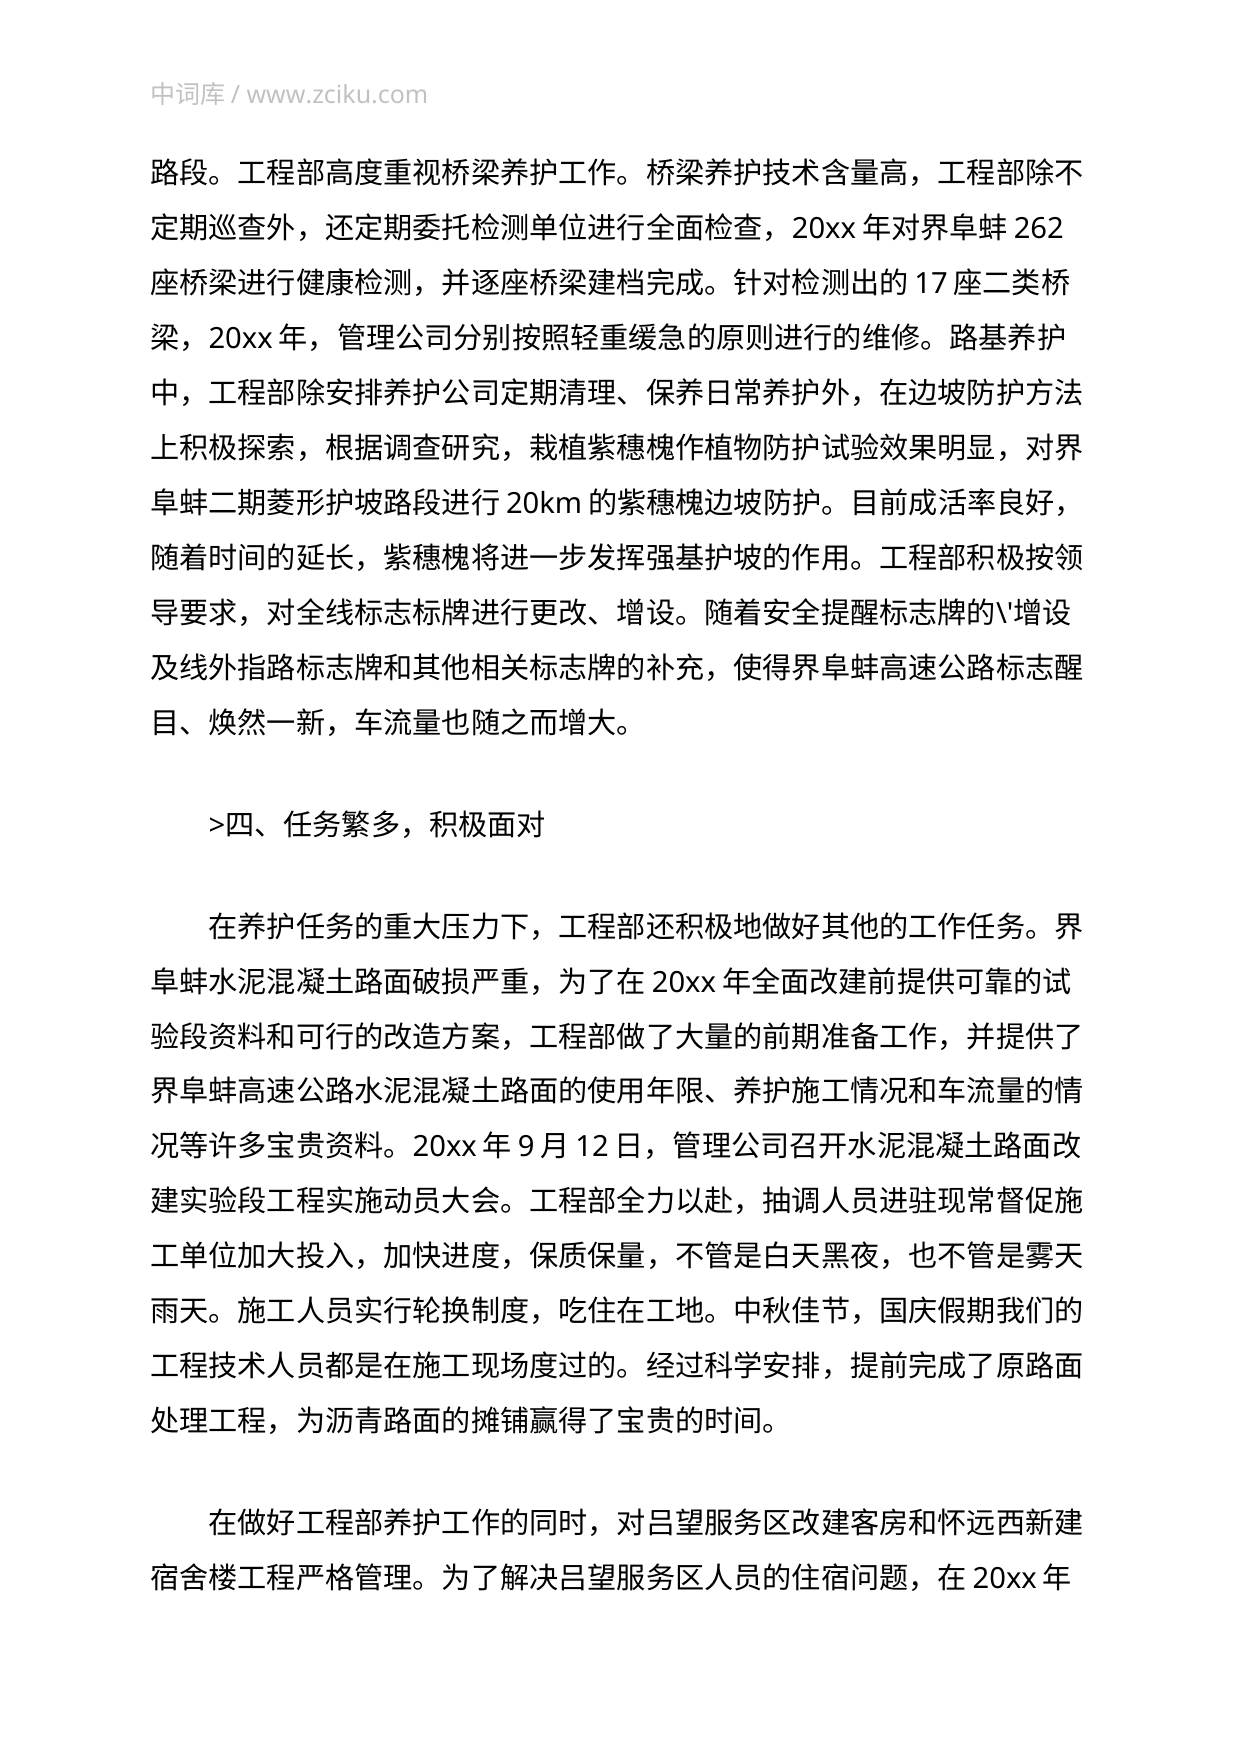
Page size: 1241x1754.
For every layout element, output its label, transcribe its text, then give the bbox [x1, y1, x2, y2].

text 在养护任务的重大压力下，工程部还积极地做好其他的工作任务。界阜蚌水泥混凝土路面破损严重，为了在20xx年全面改建前提供可靠的试验段资料和可行的改造方案，工程部做了大量的前期准备工作，并提供了界阜蚌高速公路水泥混凝土路面的使用年限、养护施工情况和车流量的情况等许多宝贵资料。20xx年9月12日，管理公司召开水泥混凝土路面改建实验段工程实施动员大会。工程部全力以赴，抽调人员进驻现常督促施工单位加大投入，加快进度，保质保量，不管是白天黑夜，也不管是雾天雨天。施工人员实行轮换制度，吃住在工地。中秋佳节，国庆假期我们的工程技术人员都是在施工现场度过的。经过科学安排，提前完成了原路面处理工程，为沥青路面的摊铺赢得了宝贵的时间。 [150, 903, 1090, 1440]
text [150, 1499, 1090, 1597]
text >四、任务繁多，积极面对 [150, 801, 1090, 844]
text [150, 150, 1090, 742]
